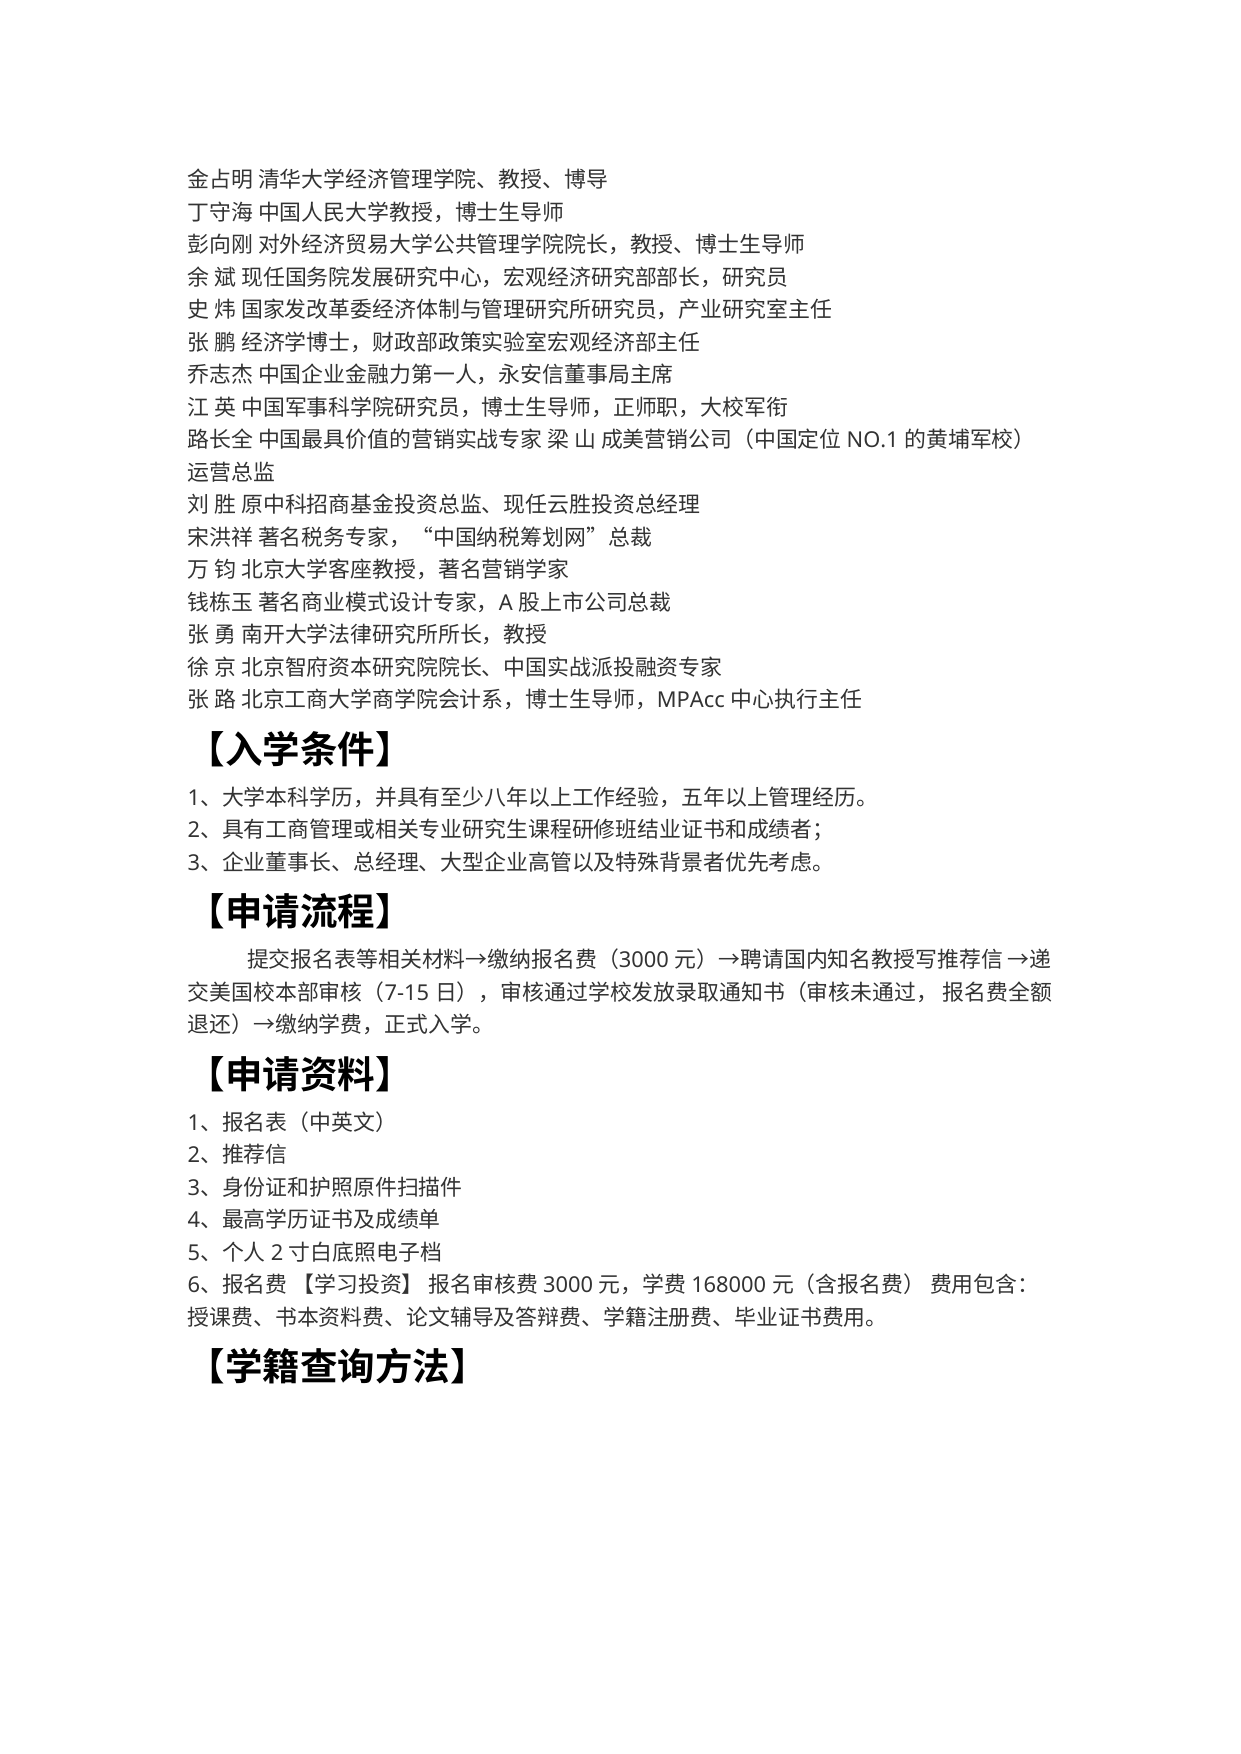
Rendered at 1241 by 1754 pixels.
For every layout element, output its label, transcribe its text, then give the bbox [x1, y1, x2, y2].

text 钱栋玉 著名商业模式设计专家，A 股上市公司总裁 [187, 584, 1053, 617]
text 2、具有工商管理或相关专业研究生课程研修班结业证书和成绩者； [187, 812, 1053, 844]
text 6、报名费 【学习投资】 报名审核费 3000 元，学费 168000 元（含报名费） 费用包含：授课费、书本资料费、论文辅导及答辩费、学籍注册费、毕业证书费用。 [187, 1267, 1053, 1332]
text 金占明 清华大学经济管理学院、教授、博导 [187, 162, 1053, 194]
text 彭向刚 对外经济贸易大学公共管理学院院长，教授、博士生导师 [187, 227, 1053, 259]
text 4、最高学历证书及成绩单 [187, 1202, 1053, 1234]
text 路长全 中国最具价值的营销实战专家 梁 山 成美营销公司（中国定位 NO.1 的黄埔军校）运营总监 [187, 422, 1053, 487]
text 乔志杰 中国企业金融力第一人，永安信董事局主席 [187, 357, 1053, 389]
text 宋洪祥 著名税务专家，“中国纳税筹划网”总裁 [187, 519, 1053, 552]
text 【学籍查询方法】 [187, 1332, 1053, 1397]
text 徐 京 北京智府资本研究院院长、中国实战派投融资专家 [187, 649, 1053, 682]
text 2、推荐信 [187, 1137, 1053, 1169]
text 刘 胜 原中科招商基金投资总监、现任云胜投资总经理 [187, 487, 1053, 519]
text 张 鹏 经济学博士，财政部政策实验室宏观经济部主任 [187, 324, 1053, 357]
text 3、企业董事长、总经理、大型企业高管以及特殊背景者优先考虑。 [187, 844, 1053, 877]
text 史 炜 国家发改革委经济体制与管理研究所研究员，产业研究室主任 [187, 292, 1053, 324]
text 【申请资料】 [187, 1039, 1053, 1104]
text 万 钧 北京大学客座教授，著名营销学家 [187, 552, 1053, 584]
text 张 勇 南开大学法律研究所所长，教授 [187, 617, 1053, 649]
text 【申请流程】 [187, 877, 1053, 942]
text 江 英 中国军事科学院研究员，博士生导师，正师职，大校军衔 [187, 389, 1053, 422]
text 1、大学本科学历，并具有至少八年以上工作经验，五年以上管理经历。 [187, 779, 1053, 812]
text 【入学条件】 [187, 714, 1053, 779]
text 提交报名表等相关材料→缴纳报名费（3000 元）→聘请国内知名教授写推荐信 →递交美国校本部审核（7-15 日），审核通过学校发放录取通知书（审核未通过， 报名费全额退还）→缴纳学费，正式入学。 [187, 942, 1053, 1039]
text 3、身份证和护照原件扫描件 [187, 1169, 1053, 1202]
text 5、个人 2 寸白底照电子档 [187, 1234, 1053, 1267]
text 1、报名表（中英文） [187, 1104, 1053, 1137]
text 张 路 北京工商大学商学院会计系，博士生导师，MPAcc 中心执行主任 [187, 682, 1053, 714]
text 丁守海 中国人民大学教授，博士生导师 [187, 194, 1053, 227]
text 余 斌 现任国务院发展研究中心，宏观经济研究部部长，研究员 [187, 259, 1053, 292]
